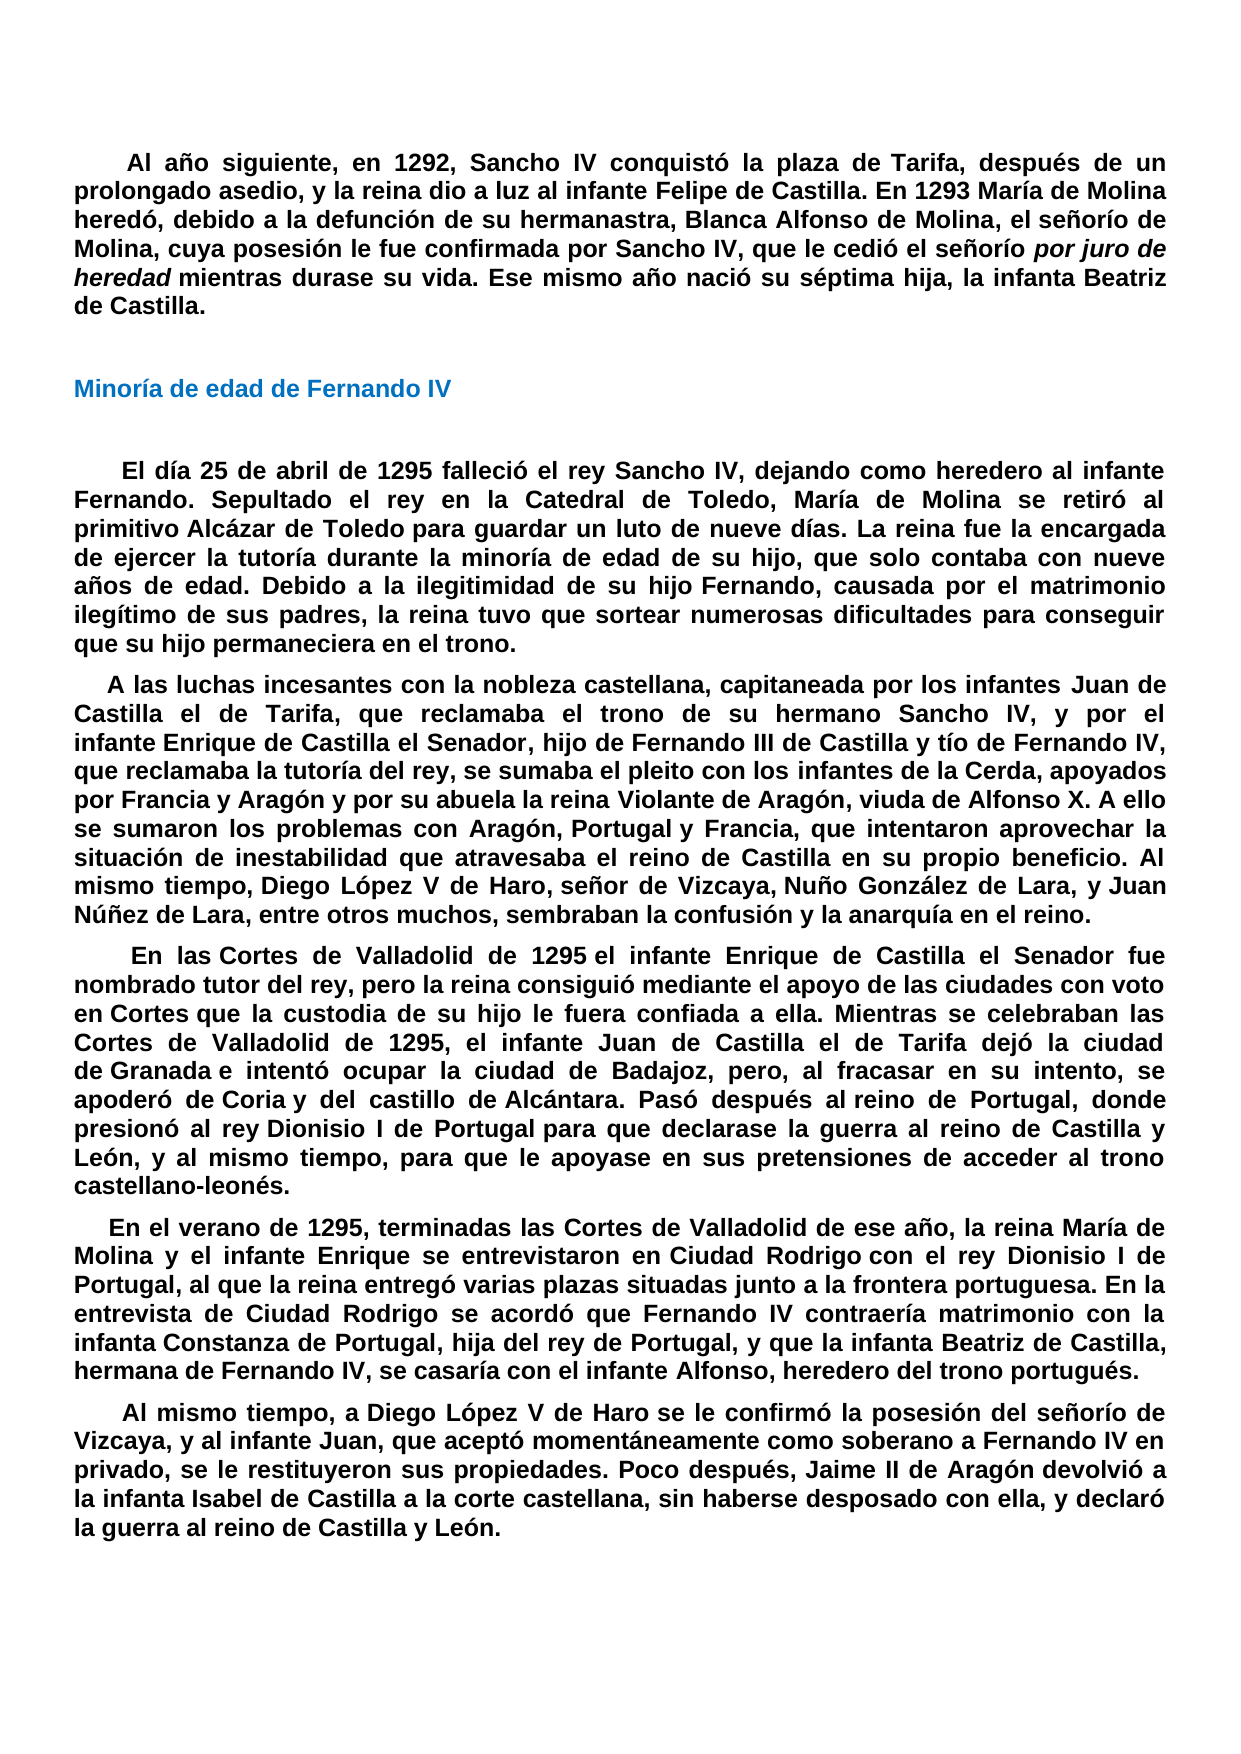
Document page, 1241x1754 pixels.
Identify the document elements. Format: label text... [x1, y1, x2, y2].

text A las luchas incesantes con la nobleza castellana, capitaneada por los infantes Juan de Castilla el de Tarifa, que reclamaba el trono de su hermano Sancho IV, y por el infante Enrique de Castilla el Senador, hijo de Fernando III de Castilla y tío de Fernando IV, que reclamaba la tutoría del rey, se sumaba el pleito con los infantes de la Cerda, apoyados por Francia y Aragón y por su abuela la reina Violante de Aragón, viuda de Alfonso X. A ello se sumaron los problemas con Aragón, Portugal y Francia, que intentaron aprovechar la situación de inestabilidad que atravesaba el reino de Castilla en su propio beneficio. Al mismo tiempo, Diego López V de Haro, señor de Vizcaya, Nuño González de Lara, y Juan Núñez de Lara, entre otros muchos, sembraban la confusión y la anarquía en el reino. [74, 670, 1167, 929]
text En las Cortes de Valladolid de 1295 el infante Enrique de Castilla el Senador fue nombrado tutor del rey, pero la reina consiguió mediante el apoyo de las ciudades con voto en Cortes que la custodia de su hijo le fuera confiada a ella. Mientras se celebraban las Cortes de Valladolid de 1295, el infante Juan de Castilla el de Tarifa dejó la ciudad de Granada e intentó ocupar la ciudad de Badajoz, pero, al fracasar en su intento, se apoderó de Coria y del castillo de Alcántara. Pasó después al reino de Portugal, donde presionó al rey Dionisio I de Portugal para que declarase la guerra al reino de Castilla y León, y al mismo tiempo, para que le apoyase en sus pretensiones de acceder al trono castellano-leonés. ​ [74, 941, 1167, 1200]
text El día 25 de abril de 1295 falleció el rey Sancho IV, dejando como heredero al infante Fernando. Sepultado el rey en la Catedral de Toledo, María de Molina se retiró al primitivo Alcázar de Toledo para guardar un luto de nueve días. La reina fue la encargada de ejercer la tutoría durante la minoría de edad de su hijo, que solo contaba con nueve años de edad. Debido a la ilegitimidad de su hijo Fernando, causada por el matrimonio ilegítimo de sus padres, la reina tuvo que sortear numerosas dificultades para conseguir que su hijo permaneciera en el trono. [74, 456, 1167, 658]
text Al mismo tiempo, a Diego López V de Haro se le confirmó la posesión del señorío de Vizcaya, y al infante Juan, que aceptó momentáneamente como soberano a Fernando IV en privado, se le restituyeron sus propiedades. Poco después, Jaime II de Aragón devolvió a la infanta Isabel de Castilla a la corte castellana, sin haberse desposado con ella, y declaró la guerra al reino de Castilla y León. [74, 1398, 1167, 1541]
text Al año siguiente, en 1292, Sancho IV conquistó la plaza de Tarifa, después de un prolongado asedio, y la reina dio a luz al infante Felipe de Castilla. En 1293 María de Molina heredó, debido a la defunción de su hermanastra, Blanca Alfonso de Molina, el señorío de Molina, cuya posesión le fue confirmada por Sancho IV, que le cedió el señorío por juro de heredad mientras durase su vida. Ese mismo año nació su séptima hija, la infanta Beatriz de Castilla. [74, 148, 1167, 320]
text En el verano de 1295, terminadas las Cortes de Valladolid de ese año, la reina María de Molina y el infante Enrique se entrevistaron en Ciudad Rodrigo con el rey Dionisio I de Portugal, al que la reina entregó varias plazas situadas junto a la frontera portuguesa. En la entrevista de Ciudad Rodrigo se acordó que Fernando IV contraería matrimonio con la infanta Constanza de Portugal, hija del rey de Portugal, y que la infanta Beatriz de Castilla, hermana de Fernando IV, se casaría con el infante Alfonso, heredero del trono portugués. [74, 1213, 1167, 1385]
text Minoría de edad de Fernando IV [74, 374, 1167, 403]
